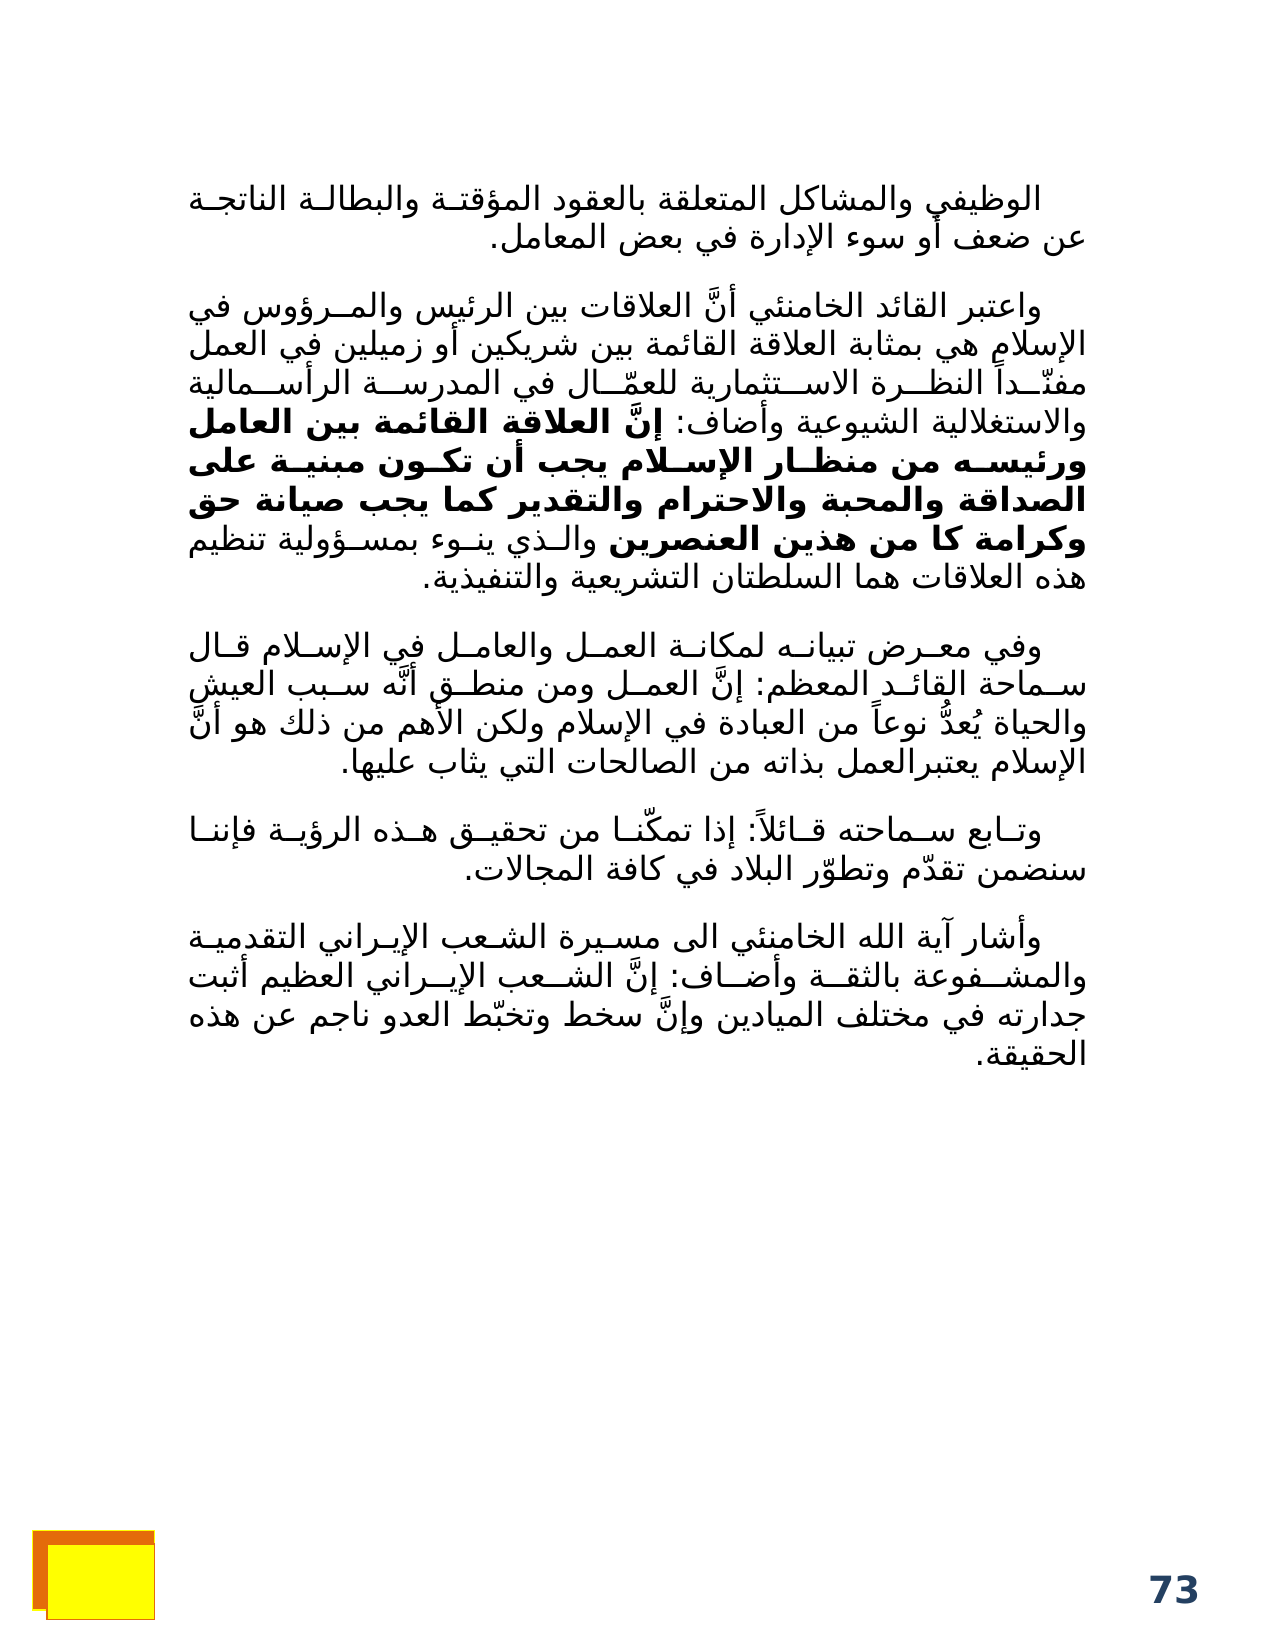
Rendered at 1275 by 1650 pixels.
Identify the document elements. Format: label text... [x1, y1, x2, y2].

text واعتبر القائد الخامنئي أنَّ العلاقات بين الرئيس والمرؤوس في الإسلام هي بمثابة العلاقة القائمة بين شريكين أو زميلين في العمل مفنّداً النظرة الاستثمارية للعمّال في المدرسة الرأسمالية والاستغلالية الشيوعية وأضاف: إنَّ العلاقة القائمة بين العامل ورئيسه من منظار الإسلام يجب أن تكون مبنية على الصداقة والمحبة والاحترام والتقدير كما يجب صيانة حق وكرامة كا من هذين العنصرين والذي ينوء بمسؤولية تنظيم هذه العلاقات هما السلطتان التشريعية والتنفيذية. [187, 286, 1087, 597]
text الوظيفي والمشاكل المتعلقة بالعقود المؤقتة والبطالة الناتجة عن ضعف أو سوء الإدارة في بعض المعامل. [187, 179, 1087, 257]
text وأشار آية الله الخامنئي الى مسيرة الشعب الإيراني التقدمية والمشفوعة بالثقة وأضاف: إنَّ الشعب الإيراني العظيم أثبت جدارته في مختلف الميادين وإنَّ سخط وتخبّط العدو ناجم عن هذه الحقيقة. [187, 917, 1087, 1073]
text وتابع سماحته قائلاً: إذا تمكّنا من تحقيق هذه الرؤية فإننا سنضمن تقدّم وتطوّر البلاد في كافة المجالات. [187, 811, 1087, 888]
text وفي معرض تبيانه لمكانة العمل والعامل في الإسلام قال سماحة القائد المعظم: إنَّ العمل ومن منطق أنَّه سبب العيش والحياة يُعدُّ نوعاً من العبادة في الإسلام ولكن الأهم من ذلك هو أنَّ الإسلام يعتبرالعمل بذاته من الصالحات التي يثاب عليها. [187, 626, 1087, 781]
